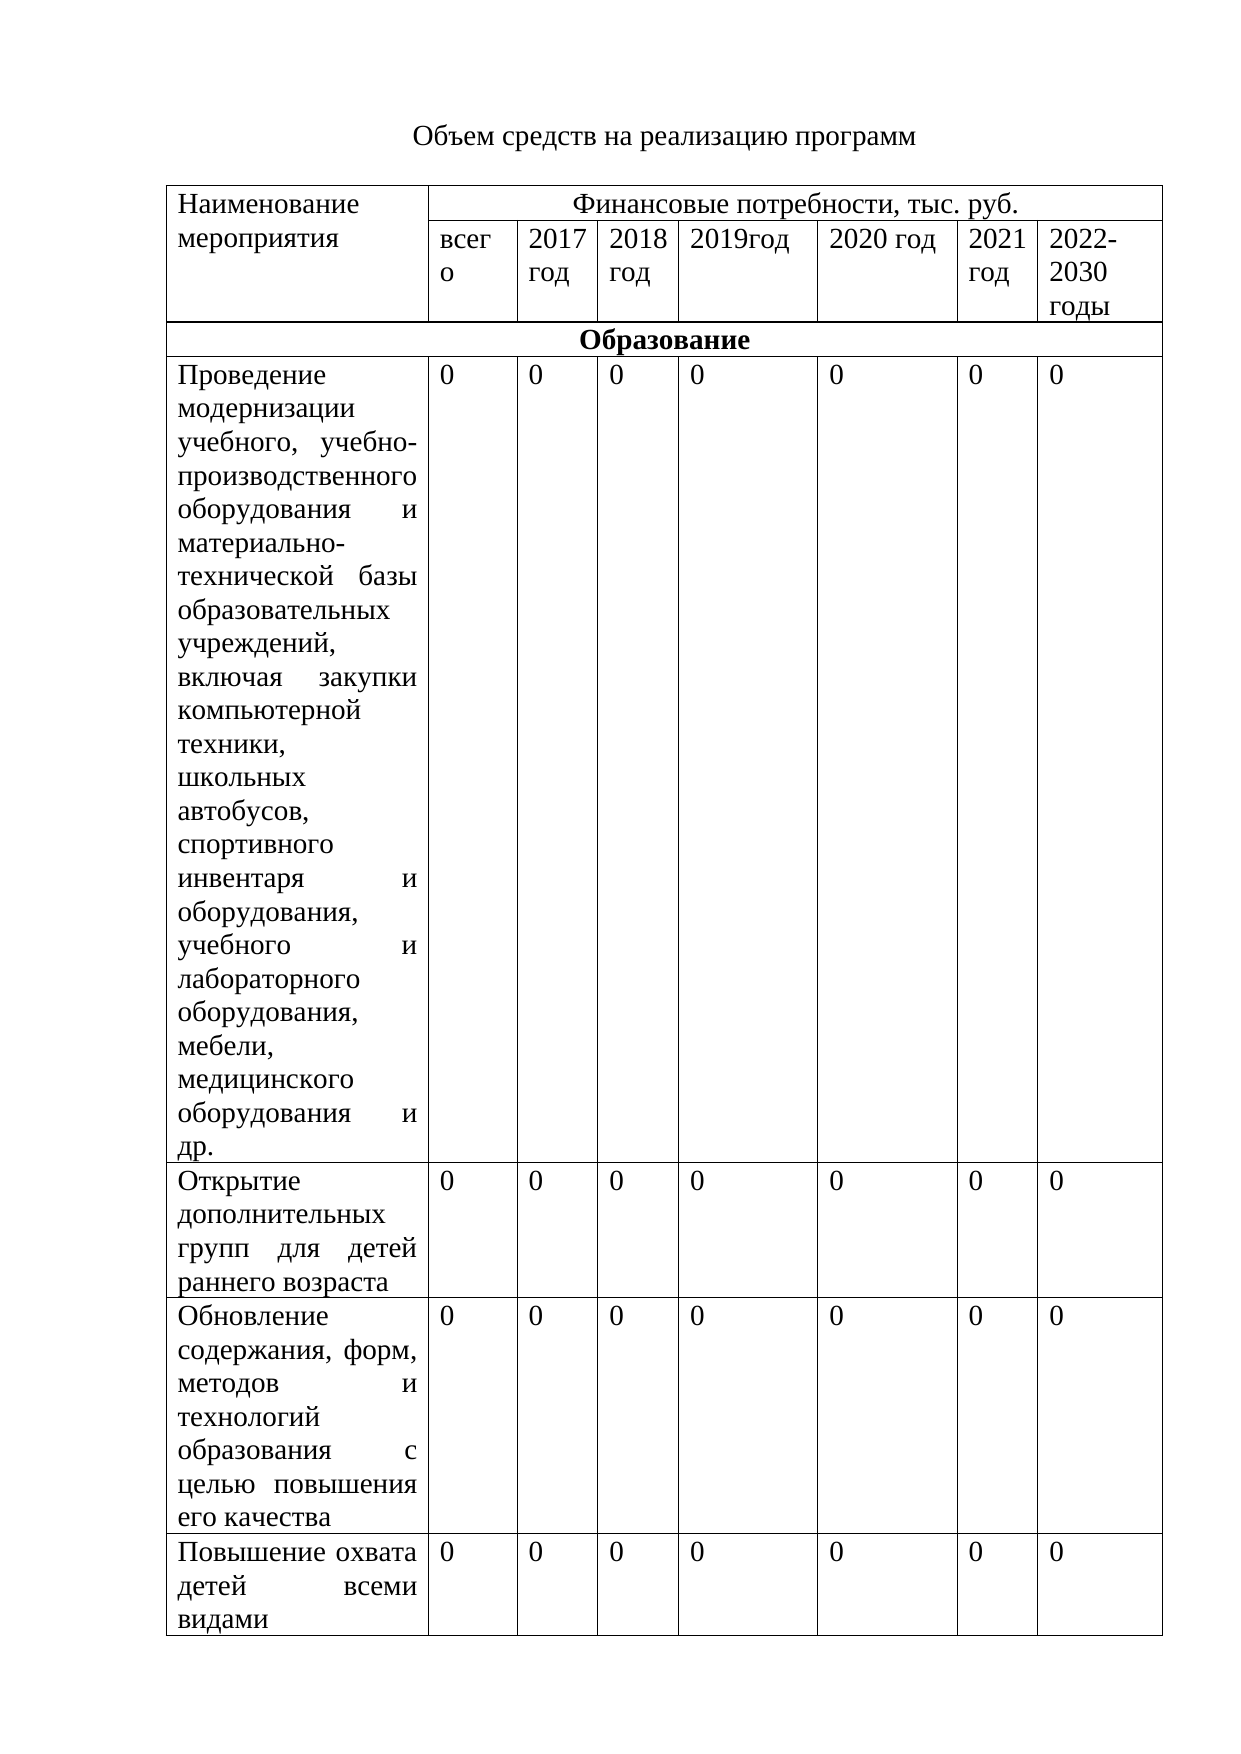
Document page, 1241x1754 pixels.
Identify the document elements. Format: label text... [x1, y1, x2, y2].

table_cell 0 [818, 357, 957, 1162]
table_cell 0 [679, 1298, 817, 1533]
table_cell Обновление содержания, форм, методов и технологий образования с целью повышения его качества [167, 1298, 428, 1533]
table_cell 0 [429, 1298, 517, 1533]
table_cell 0 [518, 1534, 597, 1635]
table_cell 2022-2030 годы [1038, 221, 1162, 321]
table_cell 0 [429, 1534, 517, 1635]
table_cell 0 [1038, 1298, 1162, 1533]
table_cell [167, 1534, 428, 1635]
table_cell 2018 год [598, 221, 678, 321]
table_cell 0 [818, 1163, 957, 1297]
table_cell 0 [679, 1534, 817, 1635]
table_cell 0 [1038, 1163, 1162, 1297]
table_cell 2017 год [518, 221, 597, 321]
table_cell 0 [958, 357, 1037, 1162]
table_cell 2019год [679, 221, 817, 321]
table_cell 0 [958, 1163, 1037, 1297]
table_cell 0 [958, 1298, 1037, 1533]
text Объем средств на реализацию программ [177, 118, 1152, 152]
table_cell Открытие дополнительных групп для детей раннего возраста [167, 1163, 428, 1297]
table_cell 0 [1038, 357, 1162, 1162]
table_cell 0 [518, 357, 597, 1162]
table_cell 2020 год [818, 221, 957, 321]
table_cell 0 [598, 1163, 678, 1297]
table_cell 0 [598, 1534, 678, 1635]
table_cell 0 [429, 357, 517, 1162]
table_cell 0 [1038, 1534, 1162, 1635]
table_cell Проведение модернизации учебного, учебно-производственного оборудования и материально-технической базы образовательных учреждений, включая закупки компьютерной техники, школьных автобусов, спортивного инвентаря и оборудования, учебного и лабораторного оборудования, мебели, медицинского оборудования и др. [167, 357, 428, 1162]
table_cell 0 [518, 1163, 597, 1297]
table_cell 0 [818, 1298, 957, 1533]
table_cell всего [429, 221, 517, 321]
table_cell 0 [598, 357, 678, 1162]
table_cell 0 [679, 1163, 817, 1297]
table_cell Образование [167, 323, 1162, 356]
table_cell 0 [429, 1163, 517, 1297]
table_cell 0 [598, 1298, 678, 1533]
table_header Финансовые потребности, тыс. руб. [429, 186, 1162, 220]
table_cell 0 [518, 1298, 597, 1533]
table_cell 0 [679, 357, 817, 1162]
table_header Наименование мероприятия [167, 186, 428, 321]
table_cell 0 [818, 1534, 957, 1635]
table_cell 2021 год [958, 221, 1037, 321]
table_cell 0 [958, 1534, 1037, 1635]
